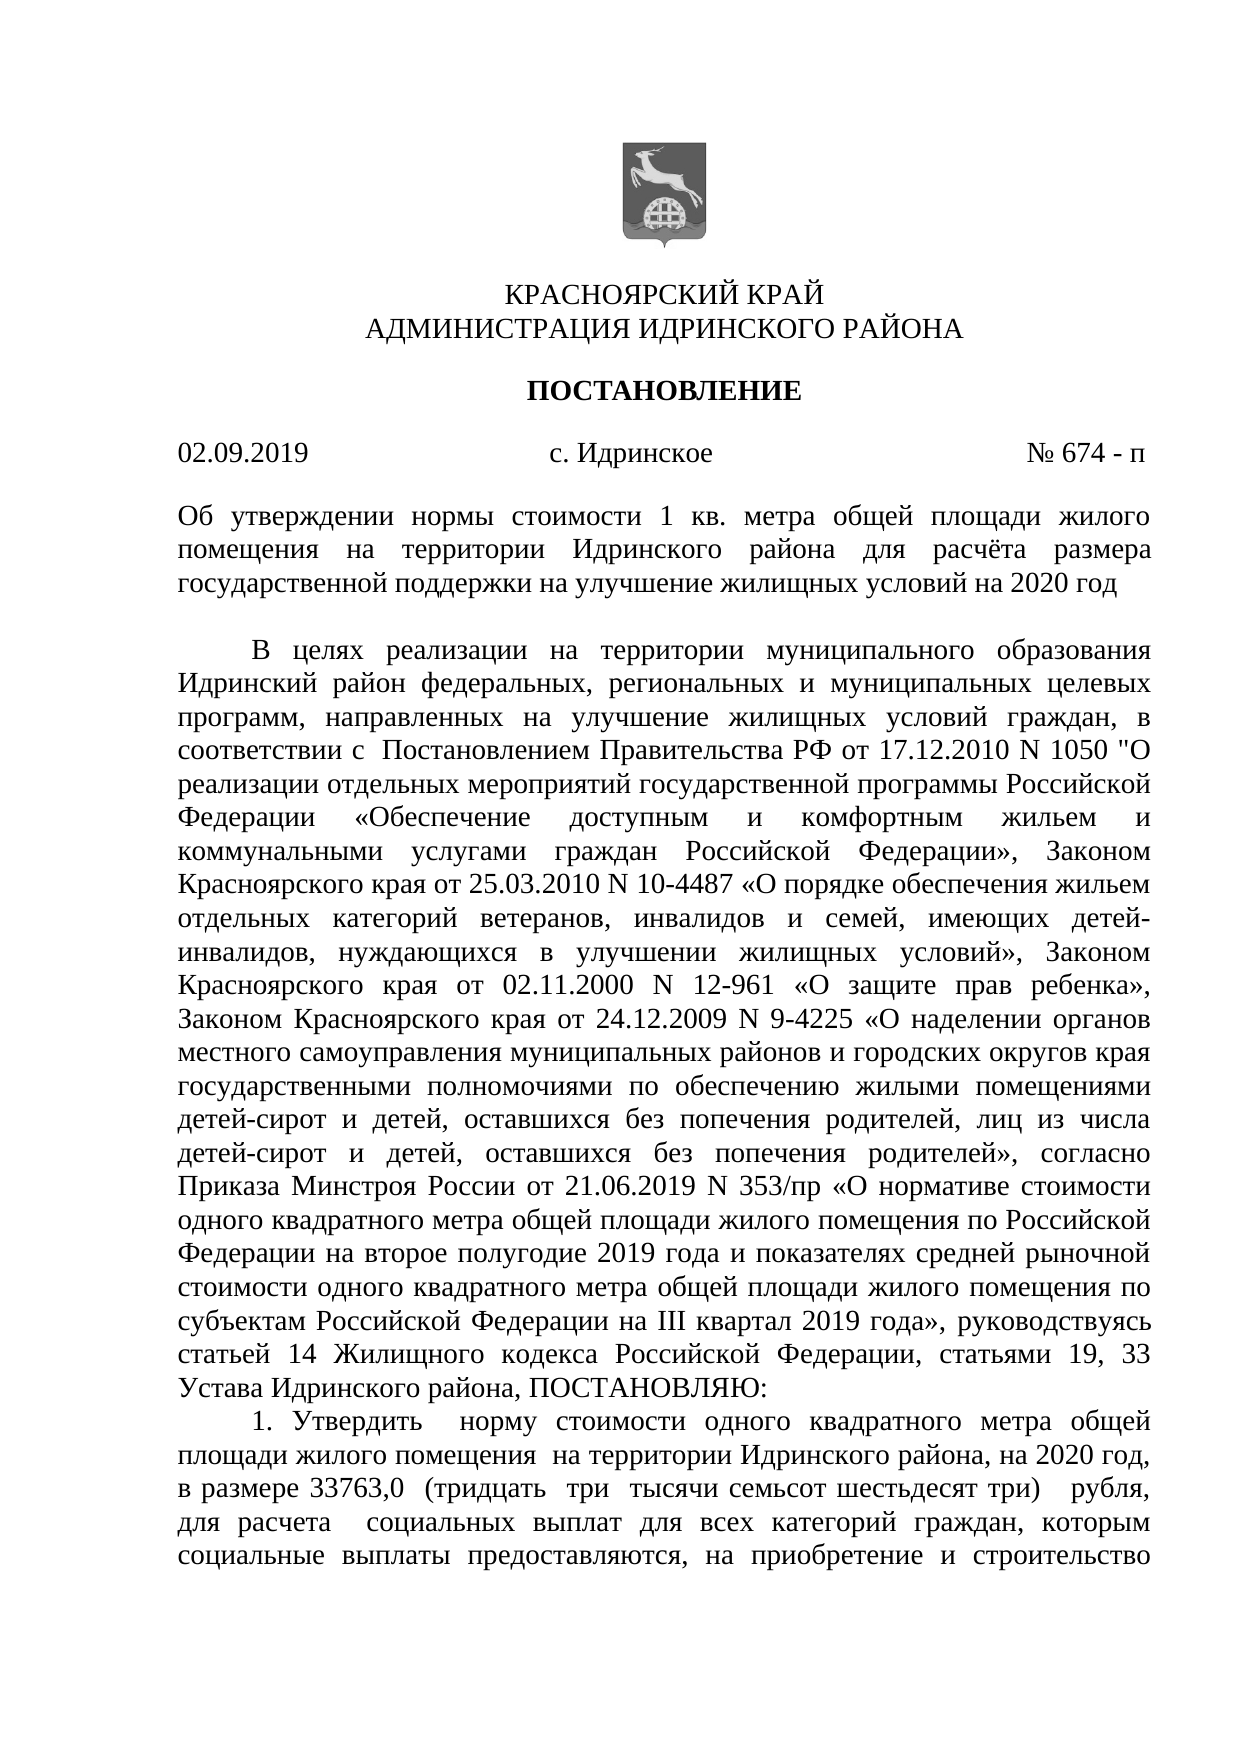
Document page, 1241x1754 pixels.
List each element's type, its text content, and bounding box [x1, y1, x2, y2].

text В целях реализации на территории муниципального образования Идринский район федеральных, региональных и муниципальных целевых программ, направленных на улучшение жилищных условий граждан, в соответствии с Постановлением Правительства РФ от 17.12.2010 N 1050 "О реализации отдельных мероприятий государственной программы Российской Федерации «Обеспечение доступным и комфортным жильем и коммунальными услугами граждан Российской Федерации», Законом Красноярского края от 25.03.2010 N 10-4487 «О порядке обеспечения жильем отдельных категорий ветеранов, инвалидов и семей, имеющих детей-инвалидов, нуждающихся в улучшении жилищных условий», Законом Красноярского края от 02.11.2000 N 12-961 «О защите прав ребенка», Законом Красноярского края от 24.12.2009 N 9-4225 «О наделении органов местного самоуправления муниципальных районов и городских округов края государственными полномочиями по обеспечению жилыми помещениями детей-сирот и детей, оставшихся без попечения родителей, лиц из числа детей-сирот и детей, оставшихся без попечения родителей», согласно Приказа Минстроя России от 21.06.2019 N 353/пр «О нормативе стоимости одного квадратного метра общей площади жилого помещения по Российской Федерации на второе полугодие 2019 года и показателях средней рыночной стоимости одного квадратного метра общей площади жилого помещения по субъектам Российской Федерации на III квартал 2019 года», руководствуясь статьей 14 Жилищного кодекса Российской Федерации, статьями 19, 33 Устава Идринского района, ПОСТАНОВЛЯЮ: [177, 632, 1152, 1403]
text ПОСТАНОВЛЕНИЕ [177, 373, 1152, 407]
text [177, 1403, 1152, 1571]
subtitle 02.09.2019 с. Идринское № 674 - п [177, 435, 1152, 469]
text АДМИНИСТРАЦИЯ ИДРИНСКОГО РАЙОНА [177, 311, 1152, 344]
text КРАСНОЯРСКИЙ КРАЙ [177, 277, 1152, 311]
text Об утверждении нормы стоимости общей площади жилого помещения на территории Идринского района для расчёта размера государственной поддержки на улучшение жилищных условий на 2020 год [177, 498, 1152, 598]
